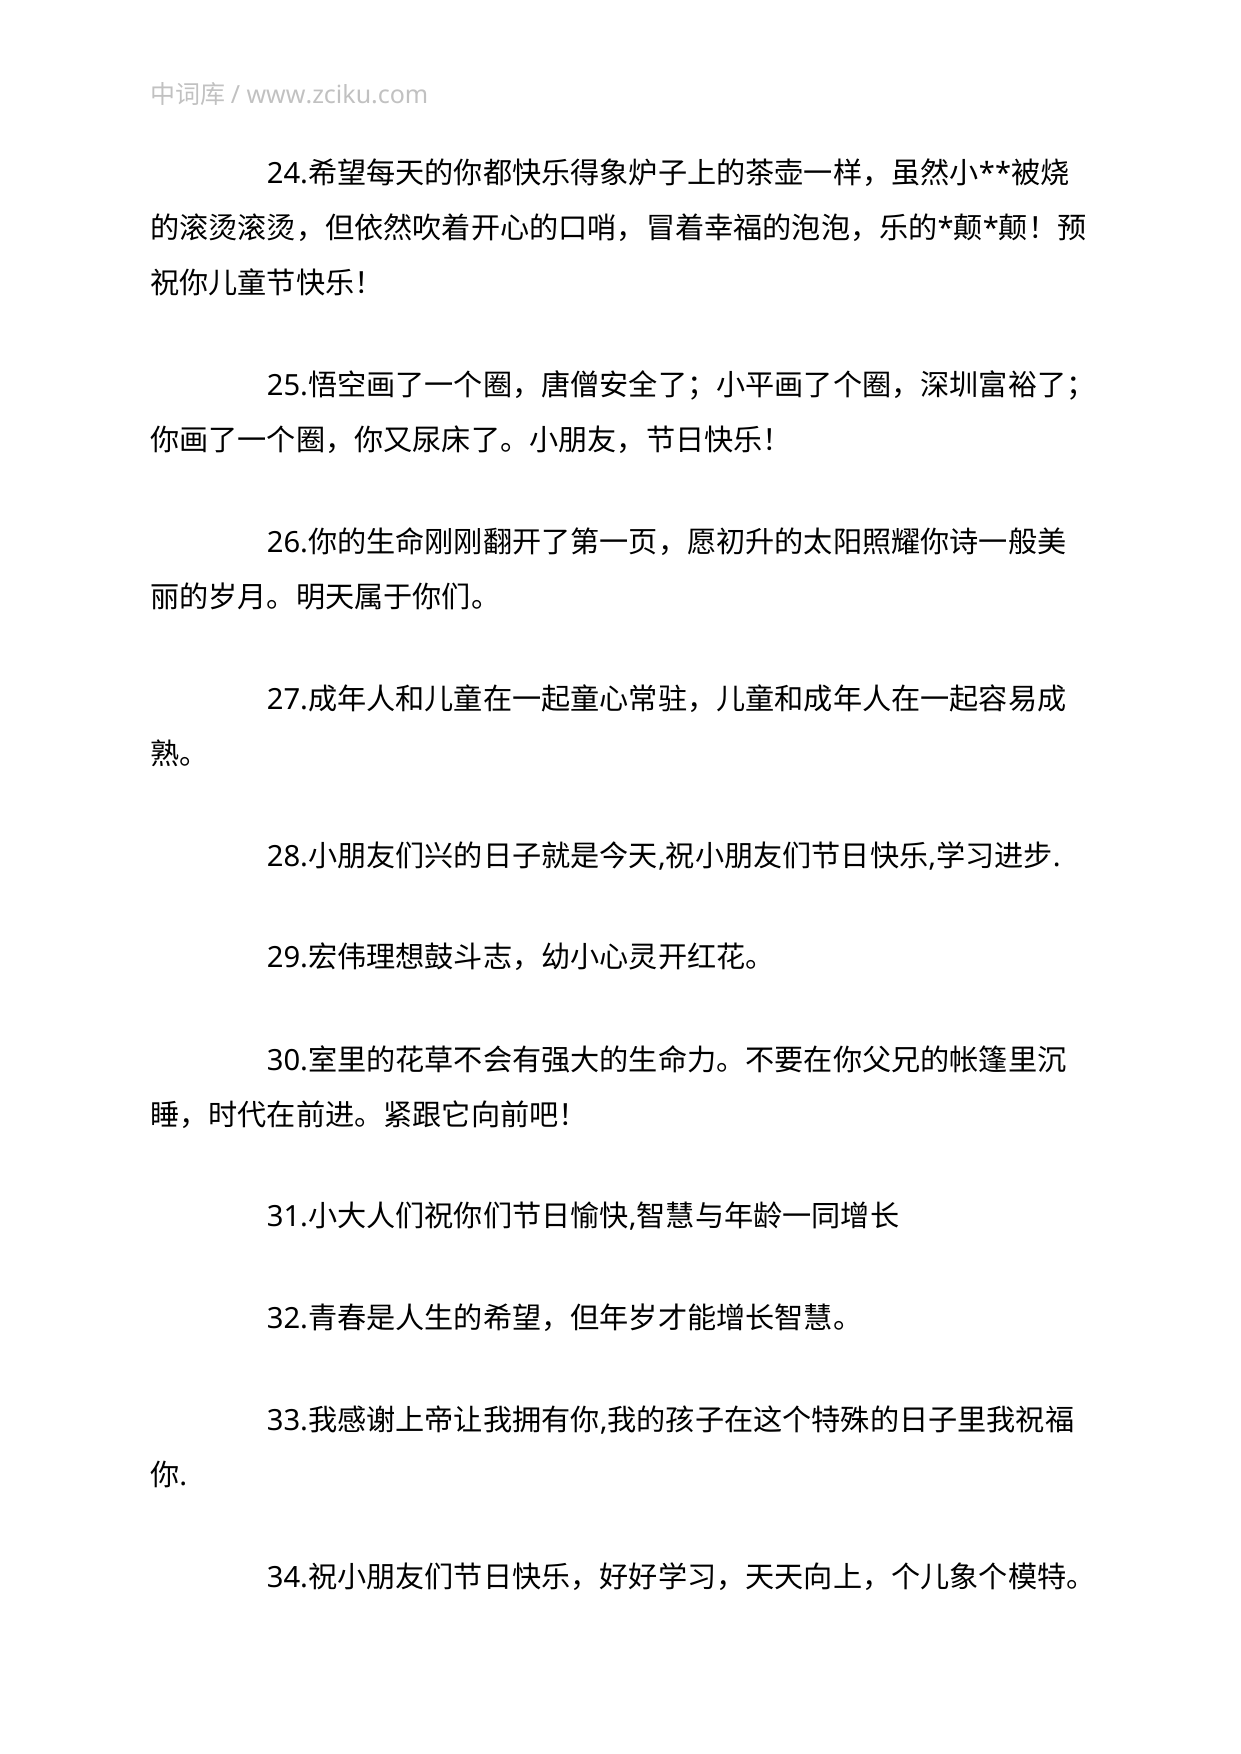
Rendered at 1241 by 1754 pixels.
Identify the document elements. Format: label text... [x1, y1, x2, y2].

text 27.成年人和儿童在一起童心常驻，儿童和成年人在一起容易成熟。 [150, 675, 1090, 773]
text 33.我感谢上帝让我拥有你,我的孩子在这个特殊的日子里我祝福你. [150, 1397, 1090, 1494]
text 26.你的生命刚刚翻开了第一页，愿初升的太阳照耀你诗一般美丽的岁月。明天属于你们。 [150, 518, 1090, 616]
text 34.祝小朋友们节日快乐，好好学习，天天向上，个儿象个模特。 [150, 1554, 1090, 1596]
text 32.青春是人生的希望，但年岁才能增长智慧。 [150, 1295, 1090, 1337]
text 28.小朋友们兴的日子就是今天,祝小朋友们节日快乐,学习进步. [150, 832, 1090, 874]
text 25.悟空画了一个圈，唐僧安全了；小平画了个圈，深圳富裕了；你画了一个圈，你又尿床了。小朋友，节日快乐！ [150, 362, 1090, 459]
text 31.小大人们祝你们节日愉快,智慧与年龄一同增长 [150, 1193, 1090, 1235]
text 29.宏伟理想鼓斗志，幼小心灵开红花。 [150, 934, 1090, 976]
text 30.室里的花草不会有强大的生命力。不要在你父兄的帐篷里沉睡，时代在前进。紧跟它向前吧！ [150, 1036, 1090, 1133]
text 24.希望每天的你都快乐得象炉子上的茶壶一样，虽然小**被烧的滚烫滚烫，但依然吹着开心的口哨，冒着幸福的泡泡，乐的*颠*颠！预祝你儿童节快乐！ [150, 150, 1090, 302]
